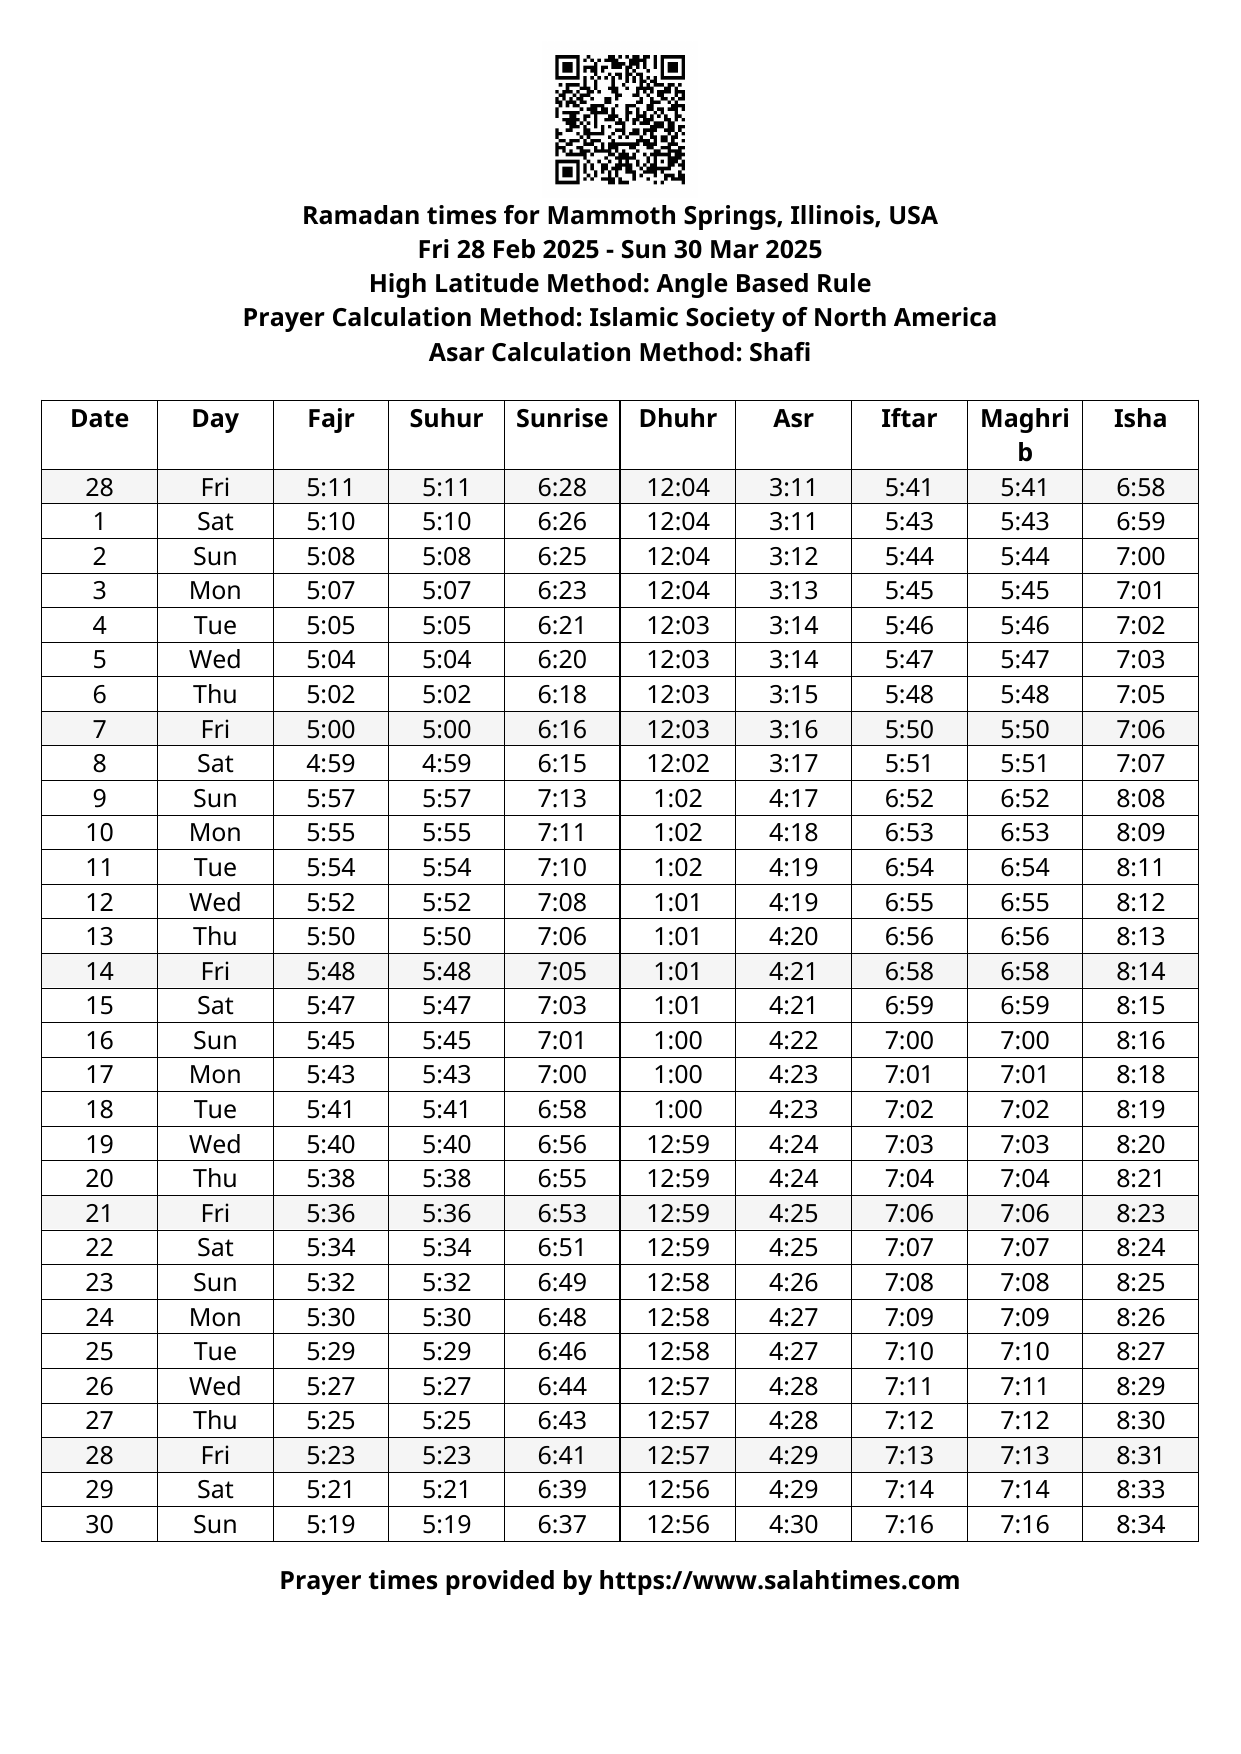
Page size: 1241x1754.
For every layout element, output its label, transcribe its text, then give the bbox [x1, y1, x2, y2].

table_cell 1:02 [621, 850, 735, 884]
table_cell 6:44 [505, 1369, 619, 1402]
table_cell 3 [42, 574, 157, 607]
table_cell 9 [42, 781, 157, 814]
table_cell Fri [158, 470, 273, 503]
table_cell 6:41 [505, 1438, 619, 1472]
table_cell 4:29 [736, 1438, 851, 1472]
table_cell 6:23 [505, 574, 619, 607]
table_cell 7:03 [852, 1127, 967, 1160]
table_cell 4:59 [274, 746, 388, 780]
table_cell 30 [42, 1507, 157, 1541]
table_cell 6:25 [505, 539, 619, 572]
table_cell 5:07 [274, 574, 388, 607]
table_cell 4:27 [736, 1300, 851, 1333]
table_cell 6:49 [505, 1265, 619, 1299]
table_cell 6:56 [968, 919, 1082, 953]
table_cell 12:59 [621, 1231, 735, 1264]
table_cell Fri [158, 1438, 273, 1472]
table_cell 5:51 [852, 746, 967, 780]
table_cell 4:26 [736, 1265, 851, 1299]
table_cell 28 [42, 1438, 157, 1472]
table_cell 8:24 [1083, 1231, 1198, 1264]
table_cell 7:03 [968, 1127, 1082, 1160]
table_cell 7:10 [505, 850, 619, 884]
table_cell 5:52 [389, 885, 504, 918]
table_cell 12:03 [621, 608, 735, 642]
table_cell 12:56 [621, 1507, 735, 1541]
table_cell 7:14 [968, 1473, 1082, 1506]
table_cell Sun [158, 1507, 273, 1541]
table_cell 5:45 [389, 1023, 504, 1057]
table_cell 6:48 [505, 1300, 619, 1333]
table_cell 4:25 [736, 1231, 851, 1264]
table_cell 8:29 [1083, 1369, 1198, 1402]
table_cell 4:18 [736, 816, 851, 849]
table_header Sunrise [505, 401, 619, 469]
table_cell 5:38 [274, 1161, 388, 1195]
table_cell 4:25 [736, 1196, 851, 1229]
table_cell 8:26 [1083, 1300, 1198, 1333]
table_cell 17 [42, 1058, 157, 1091]
table_cell 25 [42, 1334, 157, 1368]
table_cell Tue [158, 850, 273, 884]
table_cell 12:58 [621, 1300, 735, 1333]
table_cell 6:16 [505, 712, 619, 745]
table_cell Tue [158, 1334, 273, 1368]
table_cell 4:23 [736, 1058, 851, 1091]
table_cell 12:03 [621, 677, 735, 711]
table_cell 7:06 [505, 919, 619, 953]
table_cell Fri [158, 712, 273, 745]
table_cell 3:14 [736, 608, 851, 642]
table_cell 12:57 [621, 1438, 735, 1472]
table_cell 5:50 [852, 712, 967, 745]
table_cell Thu [158, 677, 273, 711]
table_cell 3:11 [736, 504, 851, 538]
table_cell 6:53 [968, 816, 1082, 849]
table_cell 21 [42, 1196, 157, 1229]
table_header Maghrib [968, 401, 1082, 469]
table_cell 3:11 [736, 470, 851, 503]
table_cell 7:06 [852, 1196, 967, 1229]
table_cell 5:11 [274, 470, 388, 503]
table_cell 6:15 [505, 746, 619, 780]
table_cell 6 [42, 677, 157, 711]
table_cell 11 [42, 850, 157, 884]
table_cell 4:24 [736, 1161, 851, 1195]
table_cell Mon [158, 1058, 273, 1091]
table_cell 5:00 [274, 712, 388, 745]
text Fri 28 Feb 2025 - Sun 30 Mar 2025 [42, 232, 1198, 266]
table_cell Sat [158, 1473, 273, 1506]
table_cell 8:31 [1083, 1438, 1198, 1472]
table_cell 5:08 [389, 539, 504, 572]
table_cell 4:21 [736, 954, 851, 987]
table_cell 3:15 [736, 677, 851, 711]
table_cell 8:11 [1083, 850, 1198, 884]
table_cell 7:07 [1083, 746, 1198, 780]
table_cell 1:01 [621, 885, 735, 918]
table_cell 5:48 [852, 677, 967, 711]
table_cell 4:19 [736, 850, 851, 884]
table_cell 7:06 [1083, 712, 1198, 745]
table_cell 5:50 [968, 712, 1082, 745]
table_cell 7:09 [968, 1300, 1082, 1333]
table_cell 4:20 [736, 919, 851, 953]
table_cell 7:00 [968, 1023, 1082, 1057]
table_cell 5:05 [274, 608, 388, 642]
table_cell 6:54 [968, 850, 1082, 884]
table_cell 4:30 [736, 1507, 851, 1541]
table_cell 24 [42, 1300, 157, 1333]
text Ramadan times for Mammoth Springs, Illinois, USA [42, 198, 1198, 232]
table_cell 7:01 [968, 1058, 1082, 1091]
table_cell 28 [42, 470, 157, 503]
table_cell 7:00 [505, 1058, 619, 1091]
table_cell 8:34 [1083, 1507, 1198, 1541]
table_cell 7 [42, 712, 157, 745]
table_cell Tue [158, 608, 273, 642]
table_cell 5:47 [968, 643, 1082, 676]
table_header Dhuhr [621, 401, 735, 469]
table_cell 16 [42, 1023, 157, 1057]
table_cell 4:28 [736, 1404, 851, 1437]
table_cell 12:59 [621, 1127, 735, 1160]
table_cell 7:11 [505, 816, 619, 849]
text Prayer Calculation Method: Islamic Society of North America [42, 300, 1198, 334]
table_cell 6:53 [852, 816, 967, 849]
table_cell 7:10 [852, 1334, 967, 1368]
table_cell 7:01 [852, 1058, 967, 1091]
table_cell 6:59 [968, 989, 1082, 1022]
table_cell 4:28 [736, 1369, 851, 1402]
table_cell 1:02 [621, 816, 735, 849]
table_cell Sun [158, 539, 273, 572]
table_cell 12:04 [621, 504, 735, 538]
table_cell 12 [42, 885, 157, 918]
table_cell 1:01 [621, 989, 735, 1022]
table_cell 8:19 [1083, 1092, 1198, 1126]
table_cell 5:51 [968, 746, 1082, 780]
table_cell 5:54 [389, 850, 504, 884]
table_cell 6:46 [505, 1334, 619, 1368]
table_cell 5:00 [389, 712, 504, 745]
table_cell 12:56 [621, 1473, 735, 1506]
table_cell 7:10 [968, 1334, 1082, 1368]
text High Latitude Method: Angle Based Rule [42, 266, 1198, 300]
table_cell 23 [42, 1265, 157, 1299]
table_cell 5:48 [274, 954, 388, 987]
table_cell 6:53 [505, 1196, 619, 1229]
table_cell 12:02 [621, 746, 735, 780]
table_cell 5:02 [274, 677, 388, 711]
table_cell 6:58 [852, 954, 967, 987]
table_cell 8:18 [1083, 1058, 1198, 1091]
table_cell Fri [158, 1196, 273, 1229]
table_cell 6:55 [968, 885, 1082, 918]
table_cell 4:27 [736, 1334, 851, 1368]
table_cell 5:41 [968, 470, 1082, 503]
table_cell 5:40 [389, 1127, 504, 1160]
table_cell 12:58 [621, 1265, 735, 1299]
table_cell 8:33 [1083, 1473, 1198, 1506]
table_cell 7:02 [968, 1092, 1082, 1126]
table_cell 18 [42, 1092, 157, 1126]
table_cell 5:55 [389, 816, 504, 849]
table_cell 1:01 [621, 919, 735, 953]
table_cell 8:23 [1083, 1196, 1198, 1229]
table_cell Wed [158, 885, 273, 918]
table_cell 7:05 [505, 954, 619, 987]
table_cell 5:34 [274, 1231, 388, 1264]
table_cell Fri [158, 954, 273, 987]
table_cell 5:32 [274, 1265, 388, 1299]
table_cell 5:45 [852, 574, 967, 607]
table_cell 8 [42, 746, 157, 780]
table_cell 3:16 [736, 712, 851, 745]
table_cell 7:12 [968, 1404, 1082, 1437]
table_cell 7:04 [852, 1161, 967, 1195]
table_cell 1 [42, 504, 157, 538]
table_cell 3:13 [736, 574, 851, 607]
table_cell 7:00 [1083, 539, 1198, 572]
table_cell 14 [42, 954, 157, 987]
table_cell 5:10 [274, 504, 388, 538]
table_cell 7:07 [968, 1231, 1082, 1264]
table_cell 8:08 [1083, 781, 1198, 814]
table_cell 7:09 [852, 1300, 967, 1333]
picture [542, 41, 699, 198]
table_cell 8:27 [1083, 1334, 1198, 1368]
table_cell 1:01 [621, 954, 735, 987]
table_cell 6:55 [505, 1161, 619, 1195]
table_cell 2 [42, 539, 157, 572]
table_cell 4:29 [736, 1473, 851, 1506]
table_cell Mon [158, 816, 273, 849]
table_cell 12:04 [621, 574, 735, 607]
table_cell 4:22 [736, 1023, 851, 1057]
table_cell 6:59 [852, 989, 967, 1022]
table_cell 4:23 [736, 1092, 851, 1126]
table_cell 5:02 [389, 677, 504, 711]
table_cell 5:48 [968, 677, 1082, 711]
table_cell 12:58 [621, 1334, 735, 1368]
table_cell Sun [158, 1265, 273, 1299]
table_cell 5:32 [389, 1265, 504, 1299]
table_cell 6:18 [505, 677, 619, 711]
table_cell 6:51 [505, 1231, 619, 1264]
table_cell 7:13 [852, 1438, 967, 1472]
table_cell 8:16 [1083, 1023, 1198, 1057]
table_cell Mon [158, 574, 273, 607]
table_cell 5:41 [852, 470, 967, 503]
table_cell Wed [158, 1127, 273, 1160]
table_cell 6:52 [852, 781, 967, 814]
table_cell 3:14 [736, 643, 851, 676]
table_cell 12:59 [621, 1161, 735, 1195]
table_cell 8:25 [1083, 1265, 1198, 1299]
table_cell 5:47 [274, 989, 388, 1022]
table_cell 5:21 [274, 1473, 388, 1506]
table_cell 5:04 [389, 643, 504, 676]
table_cell 12:59 [621, 1196, 735, 1229]
table_cell Sat [158, 504, 273, 538]
table_cell 5:57 [274, 781, 388, 814]
table_cell 5 [42, 643, 157, 676]
table_cell 7:11 [852, 1369, 967, 1402]
table_cell Wed [158, 1369, 273, 1402]
table_cell 5:46 [968, 608, 1082, 642]
table_cell 7:01 [1083, 574, 1198, 607]
table_header Iftar [852, 401, 967, 469]
table_cell 7:14 [852, 1473, 967, 1506]
table_cell 7:03 [505, 989, 619, 1022]
table_cell 5:50 [389, 919, 504, 953]
table_cell 8:13 [1083, 919, 1198, 953]
table_cell 6:21 [505, 608, 619, 642]
table_cell 7:16 [968, 1507, 1082, 1541]
table_header Isha [1083, 401, 1198, 469]
table_cell 26 [42, 1369, 157, 1402]
table_cell 8:15 [1083, 989, 1198, 1022]
table_cell 5:29 [274, 1334, 388, 1368]
table_cell 5:43 [852, 504, 967, 538]
table_cell 5:47 [389, 989, 504, 1022]
table_cell 1:00 [621, 1023, 735, 1057]
table_cell 3:17 [736, 746, 851, 780]
table_cell 5:04 [274, 643, 388, 676]
table_cell 7:11 [968, 1369, 1082, 1402]
table_cell 5:30 [274, 1300, 388, 1333]
table_cell 3:12 [736, 539, 851, 572]
table_cell 7:06 [968, 1196, 1082, 1229]
table_cell 6:58 [505, 1092, 619, 1126]
table_cell 5:43 [389, 1058, 504, 1091]
table_cell 4:59 [389, 746, 504, 780]
table_cell Sun [158, 1023, 273, 1057]
table_cell 22 [42, 1231, 157, 1264]
table_cell 5:27 [389, 1369, 504, 1402]
table_cell 5:05 [389, 608, 504, 642]
table_cell 5:29 [389, 1334, 504, 1368]
table_cell 5:07 [389, 574, 504, 607]
table_cell 4:21 [736, 989, 851, 1022]
table_cell 8:14 [1083, 954, 1198, 987]
table_cell 5:54 [274, 850, 388, 884]
table_cell 6:37 [505, 1507, 619, 1541]
table_cell 1:00 [621, 1058, 735, 1091]
table_cell 6:58 [1083, 470, 1198, 503]
table_cell Thu [158, 1161, 273, 1195]
table_cell 8:30 [1083, 1404, 1198, 1437]
table_cell 6:54 [852, 850, 967, 884]
table_cell 5:41 [274, 1092, 388, 1126]
table_cell 5:40 [274, 1127, 388, 1160]
table_cell Sun [158, 781, 273, 814]
table_cell 5:47 [852, 643, 967, 676]
table_cell 7:02 [852, 1092, 967, 1126]
table_cell 5:48 [389, 954, 504, 987]
table_cell 5:21 [389, 1473, 504, 1506]
table_cell 20 [42, 1161, 157, 1195]
table_cell 5:45 [274, 1023, 388, 1057]
table_cell 5:25 [389, 1404, 504, 1437]
table_cell 7:12 [852, 1404, 967, 1437]
table_cell 5:36 [389, 1196, 504, 1229]
table_cell 8:12 [1083, 885, 1198, 918]
table_cell 4 [42, 608, 157, 642]
table_cell 5:46 [852, 608, 967, 642]
table_cell 5:45 [968, 574, 1082, 607]
table_cell 5:23 [389, 1438, 504, 1472]
table_cell 7:08 [968, 1265, 1082, 1299]
table_cell 7:03 [1083, 643, 1198, 676]
table_cell 5:38 [389, 1161, 504, 1195]
table_cell 5:57 [389, 781, 504, 814]
table_header Suhur [389, 401, 504, 469]
table_cell 8:21 [1083, 1161, 1198, 1195]
table_cell 6:56 [852, 919, 967, 953]
table_cell 5:25 [274, 1404, 388, 1437]
table_cell 8:20 [1083, 1127, 1198, 1160]
table_cell 5:43 [968, 504, 1082, 538]
table_cell 12:03 [621, 643, 735, 676]
table_cell 5:10 [389, 504, 504, 538]
table_cell 7:04 [968, 1161, 1082, 1195]
table_cell 12:57 [621, 1404, 735, 1437]
table_cell 6:59 [1083, 504, 1198, 538]
table_cell 7:13 [968, 1438, 1082, 1472]
table_cell 5:19 [389, 1507, 504, 1541]
table_cell 6:56 [505, 1127, 619, 1160]
table_cell Sat [158, 746, 273, 780]
table_cell 1:02 [621, 781, 735, 814]
table_cell 12:04 [621, 539, 735, 572]
table_cell Mon [158, 1300, 273, 1333]
table_cell 6:52 [968, 781, 1082, 814]
table_cell 5:19 [274, 1507, 388, 1541]
table_cell Thu [158, 919, 273, 953]
text Prayer times provided by https://www.salahtimes.com [42, 1563, 1198, 1597]
table_cell 12:04 [621, 470, 735, 503]
table_cell 7:08 [852, 1265, 967, 1299]
table_cell 5:50 [274, 919, 388, 953]
table_cell 7:08 [505, 885, 619, 918]
table_cell 4:24 [736, 1127, 851, 1160]
table_cell 6:20 [505, 643, 619, 676]
table_cell 5:23 [274, 1438, 388, 1472]
table_cell 10 [42, 816, 157, 849]
table_header Fajr [274, 401, 388, 469]
table_cell 5:55 [274, 816, 388, 849]
table_cell Sat [158, 989, 273, 1022]
table_cell 7:13 [505, 781, 619, 814]
table_cell 5:08 [274, 539, 388, 572]
table_cell 12:57 [621, 1369, 735, 1402]
table_cell 6:43 [505, 1404, 619, 1437]
table_cell 6:58 [968, 954, 1082, 987]
table_cell 6:26 [505, 504, 619, 538]
table_cell 5:11 [389, 470, 504, 503]
table_cell 5:44 [852, 539, 967, 572]
table_cell 27 [42, 1404, 157, 1437]
table_cell 4:19 [736, 885, 851, 918]
table_cell 7:07 [852, 1231, 967, 1264]
table_cell Tue [158, 1092, 273, 1126]
table_cell 5:30 [389, 1300, 504, 1333]
table_cell Wed [158, 643, 273, 676]
table_cell 1:00 [621, 1092, 735, 1126]
table_cell 7:02 [1083, 608, 1198, 642]
table_cell 4:17 [736, 781, 851, 814]
table_cell 7:00 [852, 1023, 967, 1057]
table_cell 7:01 [505, 1023, 619, 1057]
table_cell 5:52 [274, 885, 388, 918]
table_cell Thu [158, 1404, 273, 1437]
text Asar Calculation Method: Shafi [42, 334, 1198, 368]
table_cell 13 [42, 919, 157, 953]
table_header Day [158, 401, 273, 469]
table_cell 12:03 [621, 712, 735, 745]
table_cell 8:09 [1083, 816, 1198, 849]
table_cell 5:43 [274, 1058, 388, 1091]
table_cell 15 [42, 989, 157, 1022]
table_cell 29 [42, 1473, 157, 1506]
table_cell 5:27 [274, 1369, 388, 1402]
table_cell 7:16 [852, 1507, 967, 1541]
table_cell 7:05 [1083, 677, 1198, 711]
table_cell 5:44 [968, 539, 1082, 572]
table_header Asr [736, 401, 851, 469]
table_cell 6:28 [505, 470, 619, 503]
table_cell 19 [42, 1127, 157, 1160]
table_cell 6:55 [852, 885, 967, 918]
table_cell 6:39 [505, 1473, 619, 1506]
table_header Date [42, 401, 157, 469]
table_cell 5:41 [389, 1092, 504, 1126]
table_cell 5:34 [389, 1231, 504, 1264]
table_cell 5:36 [274, 1196, 388, 1229]
table_cell Sat [158, 1231, 273, 1264]
